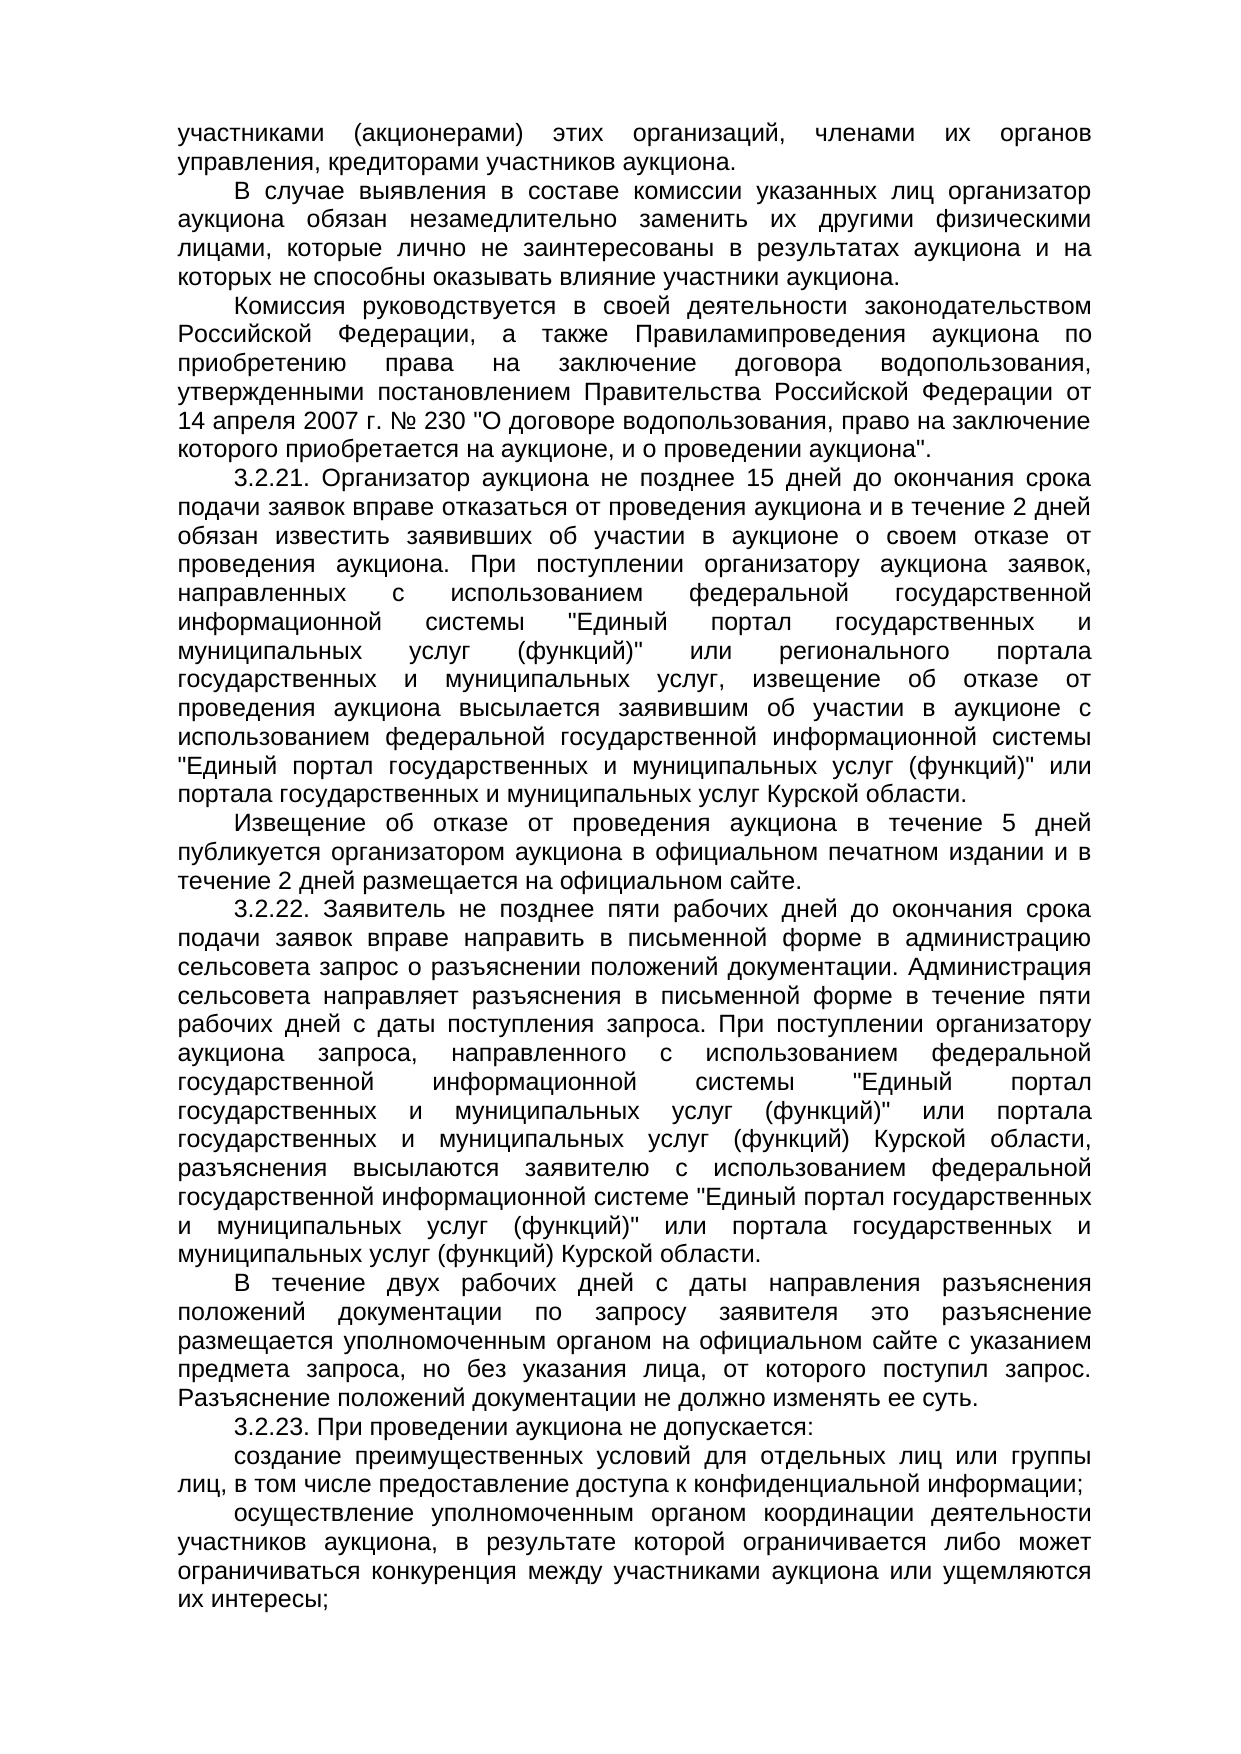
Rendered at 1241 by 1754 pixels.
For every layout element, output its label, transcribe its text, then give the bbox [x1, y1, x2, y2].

text 3.2.23. При проведении аукциона не допускается: [177, 1412, 1092, 1441]
text 3.2.21. Организатор аукциона не позднее 15 дней до окончания срока подачи заявок вправе отказаться от проведения аукциона и в течение 2 дней обязан известить заявивших об участии в аукционе о своем отказе от проведения аукциона. При поступлении организатору аукциона заявок, направленных с использованием федеральной государственной информационной системы "Единый портал государственных и муниципальных услуг (функций)" или регионального портала государственных и муниципальных услуг, извещение об отказе от проведения аукциона высылается заявившим об участии в аукционе с использованием федеральной государственной информационной системы "Единый портал государственных и муниципальных услуг (функций)" или портала государственных и муниципальных услуг Курской области. [177, 463, 1092, 808]
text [177, 118, 1092, 176]
text Комиссия руководствуется в своей деятельности законодательством Российской Федерации, а также Правиламипроведения аукциона по приобретению права на заключение договора водопользования, утвержденными постановлением Правительства Российской Федерации от 14 апреля 2007 г. № 230 "О договоре водопользования, право на заключение которого приобретается на аукционе, и о проведении аукциона". [177, 291, 1092, 463]
text В случае выявления в составе комиссии указанных лиц организатор аукциона обязан незамедлительно заменить их другими физическими лицами, которые лично не заинтересованы в результатах аукциона и на которых не способны оказывать влияние участники аукциона. [177, 176, 1092, 291]
text Извещение об отказе от проведения аукциона в течение 5 дней публикуется организатором аукциона в официальном печатном издании и в течение 2 дней размещается на официальном сайте. [177, 808, 1092, 894]
text создание преимущественных условий для отдельных лиц или группы лиц, в том числе предоставление доступа к конфиденциальной информации; [177, 1441, 1092, 1498]
text В течение двух рабочих дней с даты направления разъяснения положений документации по запросу заявителя это разъяснение размещается уполномоченным органом на официальном сайте с указанием предмета запроса, но без указания лица, от которого поступил запрос. Разъяснение положений документации не должно изменять ее суть. [177, 1268, 1092, 1412]
text 3.2.22. Заявитель не позднее пяти рабочих дней до окончания срока подачи заявок вправе направить в письменной форме в администрацию сельсовета запрос о разъяснении положений документации. Администрация сельсовета направляет разъяснения в письменной форме в течение пяти рабочих дней с даты поступления запроса. При поступлении организатору аукциона запроса, направленного с использованием федеральной государственной информационной системы "Единый портал государственных и муниципальных услуг (функций)" или портала государственных и муниципальных услуг (функций) Курской области, разъяснения высылаются заявителю с использованием федеральной государственной информационной системе "Единый портал государственных и муниципальных услуг (функций)" или портала государственных и муниципальных услуг (функций) Курской области. [177, 894, 1092, 1268]
text осуществление уполномоченным органом координации деятельности участников аукциона, в результате которой ограничивается либо может ограничиваться конкуренция между участниками аукциона или ущемляются их интересы; [177, 1498, 1092, 1613]
